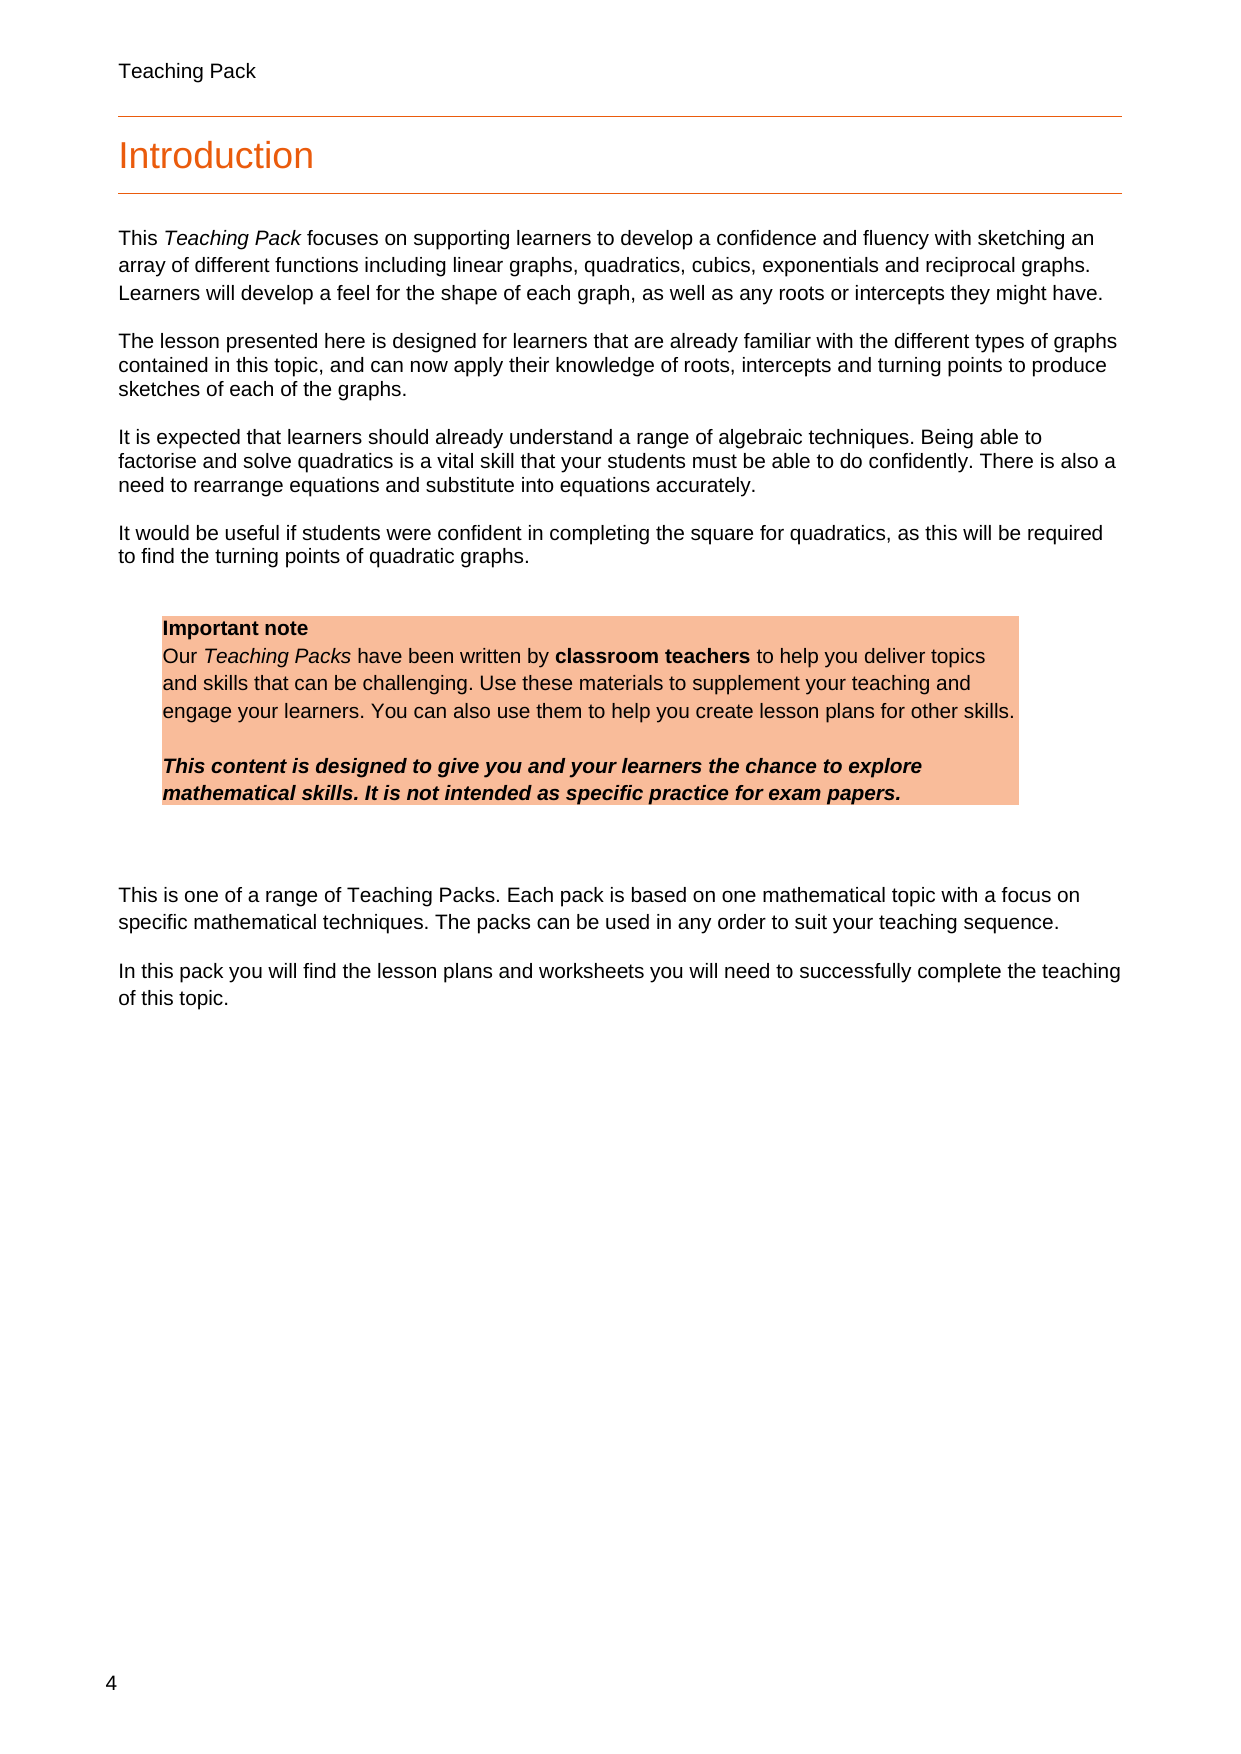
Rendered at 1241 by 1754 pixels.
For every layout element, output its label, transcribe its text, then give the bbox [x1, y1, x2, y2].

text Important note [162, 616, 1019, 640]
text Our Teaching Packs have been written by classroom teachers to help you deliver topics and skills that can be challenging. Use these materials to supplement your teaching and engage your learners. You can also use them to help you create lesson plans for other skills. [162, 644, 1019, 723]
text The lesson presented here is designed for learners that are already familiar with the different types of graphs contained in this topic, and can now apply their knowledge of roots, intercepts and turning points to produce sketches of each of the graphs. [118, 329, 1122, 401]
text This content is designed to give you and your learners the chance to explore mathematical skills. It is not intended as specific practice for exam papers. [162, 754, 1019, 805]
text This Teaching Pack focuses on supporting learners to develop a confidence and fluency with sketching an array of different functions including linear graphs, quadratics, cubics, exponentials and reciprocal graphs. Learners will develop a feel for the shape of each graph, as well as any roots or intercepts they might have. [118, 225, 1122, 304]
text In this pack you will find the lesson plans and worksheets you will need to successfully complete the teaching of this topic. [118, 958, 1122, 1010]
text It is expected that learners should already understand a range of algebraic techniques. Being able to factorise and solve quadratics is a vital skill that your students must be able to do confidently. There is also a need to rearrange equations and substitute into equations accurately. [118, 424, 1122, 496]
text This is one of a range of Teaching Packs. Each pack is based on one mathematical topic with a focus on specific mathematical techniques. The packs can be used in any order to suit your teaching sequence. [118, 883, 1122, 934]
text Introduction [118, 117, 1122, 193]
text It would be useful if students were confident in completing the square for quadratics, as this will be required to find the turning points of quadratic graphs. [118, 520, 1122, 568]
